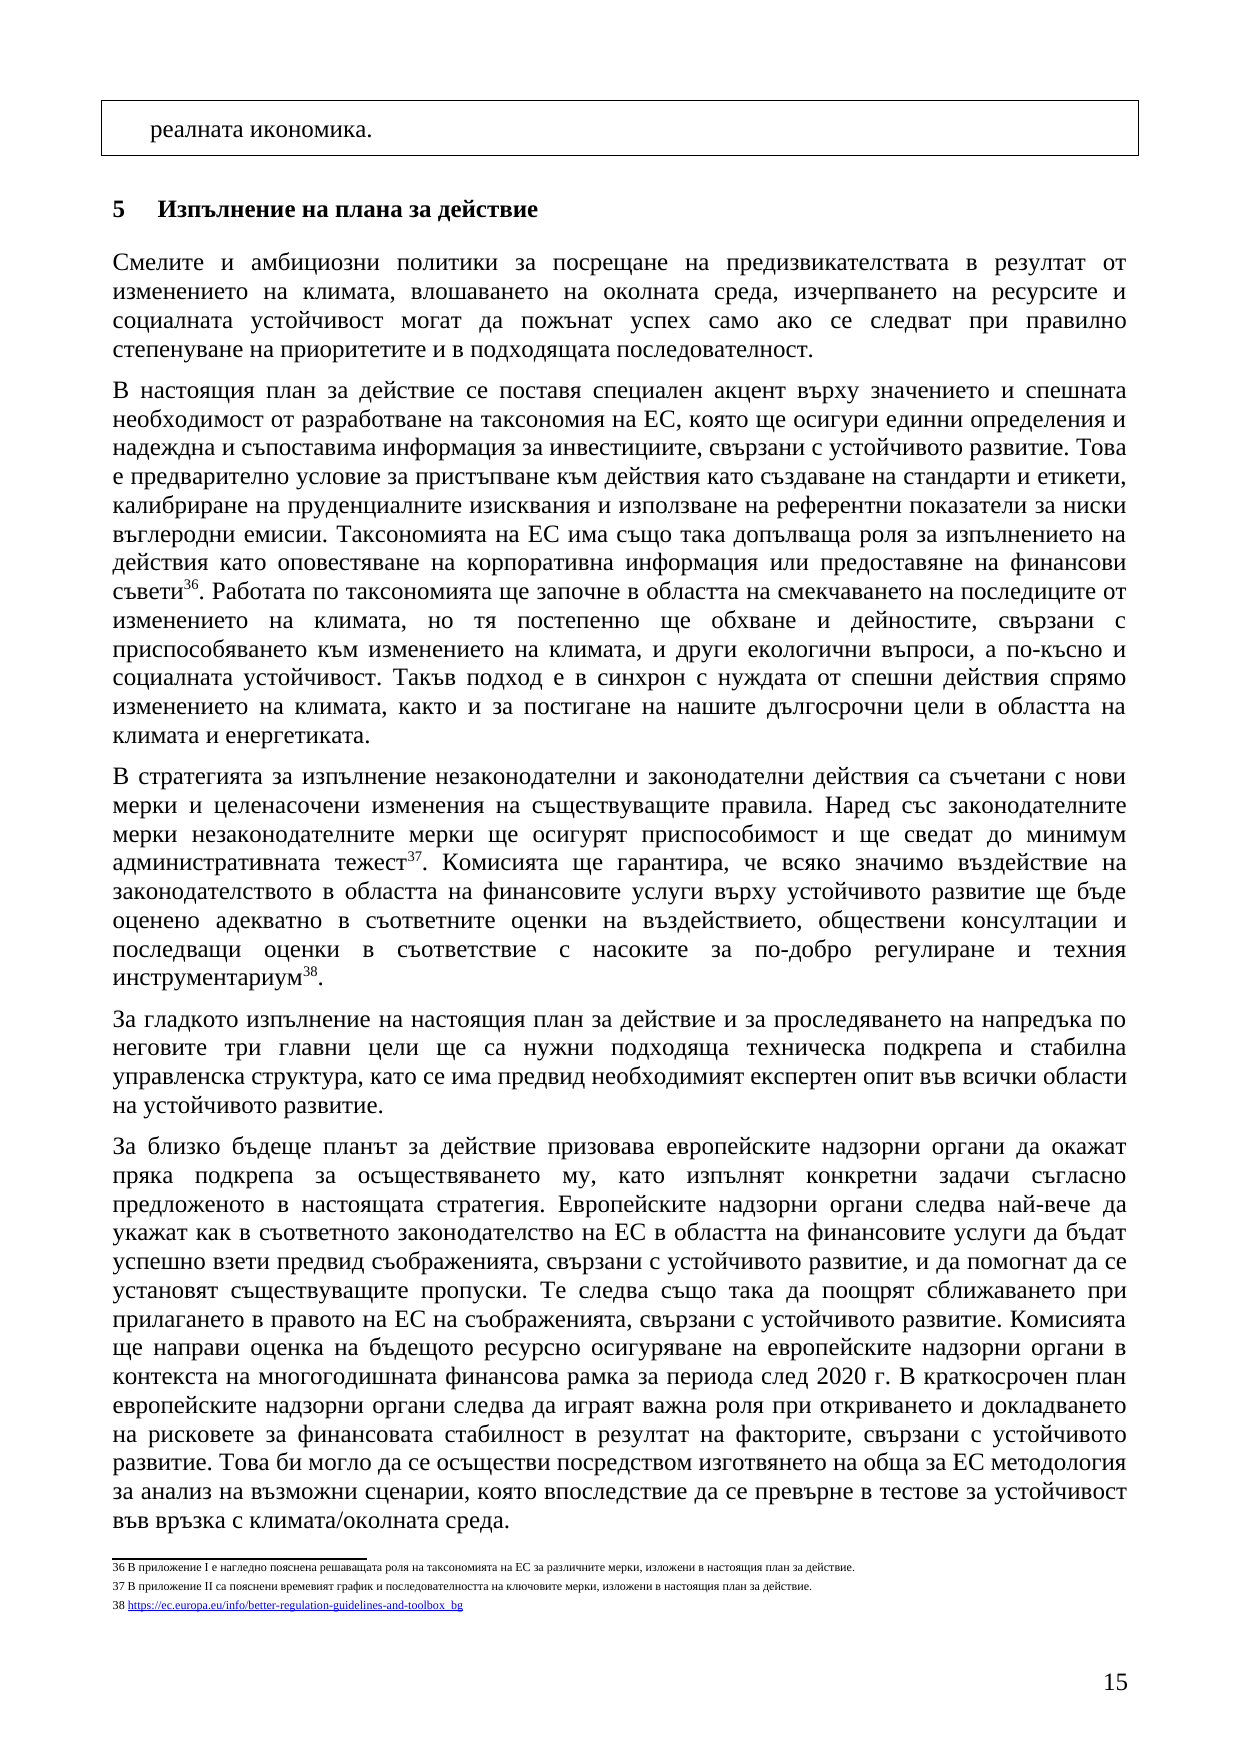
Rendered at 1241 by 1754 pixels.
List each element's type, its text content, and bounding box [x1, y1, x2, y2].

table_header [102, 101, 1138, 155]
text Смелите и амбициозни политики за посрещане на предизвикателствата в резултат от изменението на климата, влошаването на околната среда, изчерпването на ресурсите и социалната устойчивост могат да пожънат успех само ако се следват при правилно степенуване на приоритетите и в подходящата последователност. [112, 247, 1128, 362]
text За гладкото изпълнение на настоящия план за действие и за проследяването на напредъка по неговите три главни цели ще са нужни подходяща техническа подкрепа и стабилна управленска структура, като се има предвид необходимият експертен опит във всички области на устойчивото развитие. [112, 1004, 1128, 1119]
text В настоящия план за действие се поставя специален акцент върху значението и спешната необходимост от разработване на таксономия на ЕС, която ще осигури единни определения и надеждна и съпоставима информация за инвестициите, свързани с устойчивото развитие. Това е предварително условие за пристъпване към действия като създаване на стандарти и етикети, калибриране на пруденциалните изисквания и използване на референтни показатели за ниски въглеродни емисии. Таксономията на ЕС има също така допълваща роля за изпълнението на действия като оповестяване на корпоративна информация или предоставяне на финансови съвети. Работата по таксономията ще започне в областта на смекчаването на последиците от изменението на климата, но тя постепенно ще обхване и дейностите, свързани с приспособяването към изменението на климата, и други екологични въпроси, а по-късно и социалната устойчивост. Такъв подход е в синхрон с нуждата от спешни действия спрямо изменението на климата, както и за постигане на нашите дългосрочни цели в областта на климата и енергетиката. [112, 375, 1128, 749]
text За близко бъдеще планът за действие призовава европейските надзорни органи да окажат пряка подкрепа за осъществяването му, като изпълнят конкретни задачи съгласно предложеното в настоящата стратегия. Европейските надзорни органи следва най-вече да укажат как в съответното законодателство на ЕС в областта на финансовите услуги да бъдат успешно взети предвид съображенията, свързани с устойчивото развитие, и да помогнат да се установят съществуващите пропуски. Те следва също така да поощрят сближаването при прилагането в правото на ЕС на съображенията, свързани с устойчивото развитие. Комисията ще направи оценка на бъдещото ресурсно осигуряване на европейските надзорни органи в контекста на многогодишната финансова рамка за периода след 2020 г. В краткосрочен план европейските надзорни органи следва да играят важна роля при откриването и докладването на рисковете за финансовата стабилност в резултат на факторите, свързани с устойчивото развитие. Това би могло да се осъществи посредством изготвянето на обща за ЕС методология за анализ на възможни сценарии, която впоследствие да се превърне в тестове за устойчивост във връзка с климата/околната среда. [112, 1131, 1128, 1534]
text В стратегията за изпълнение незаконодателни и законодателни действия са съчетани с нови мерки и целенасочени изменения на съществуващите правила. Наред със законодателните мерки незаконодателните мерки ще осигурят приспособимост и ще сведат до минимум административната тежест. Комисията ще гарантира, че всяко значимо въздействие на законодателството в областта на финансовите услуги върху устойчивото развитие ще бъде оценено адекватно в съответните оценки на въздействието, обществени консултации и последващи оценки в съответствие с насоките за по-добро регулиране и техния инструментариум. [112, 761, 1128, 991]
subtitle Изпълнение на плана за действие [112, 194, 1128, 222]
